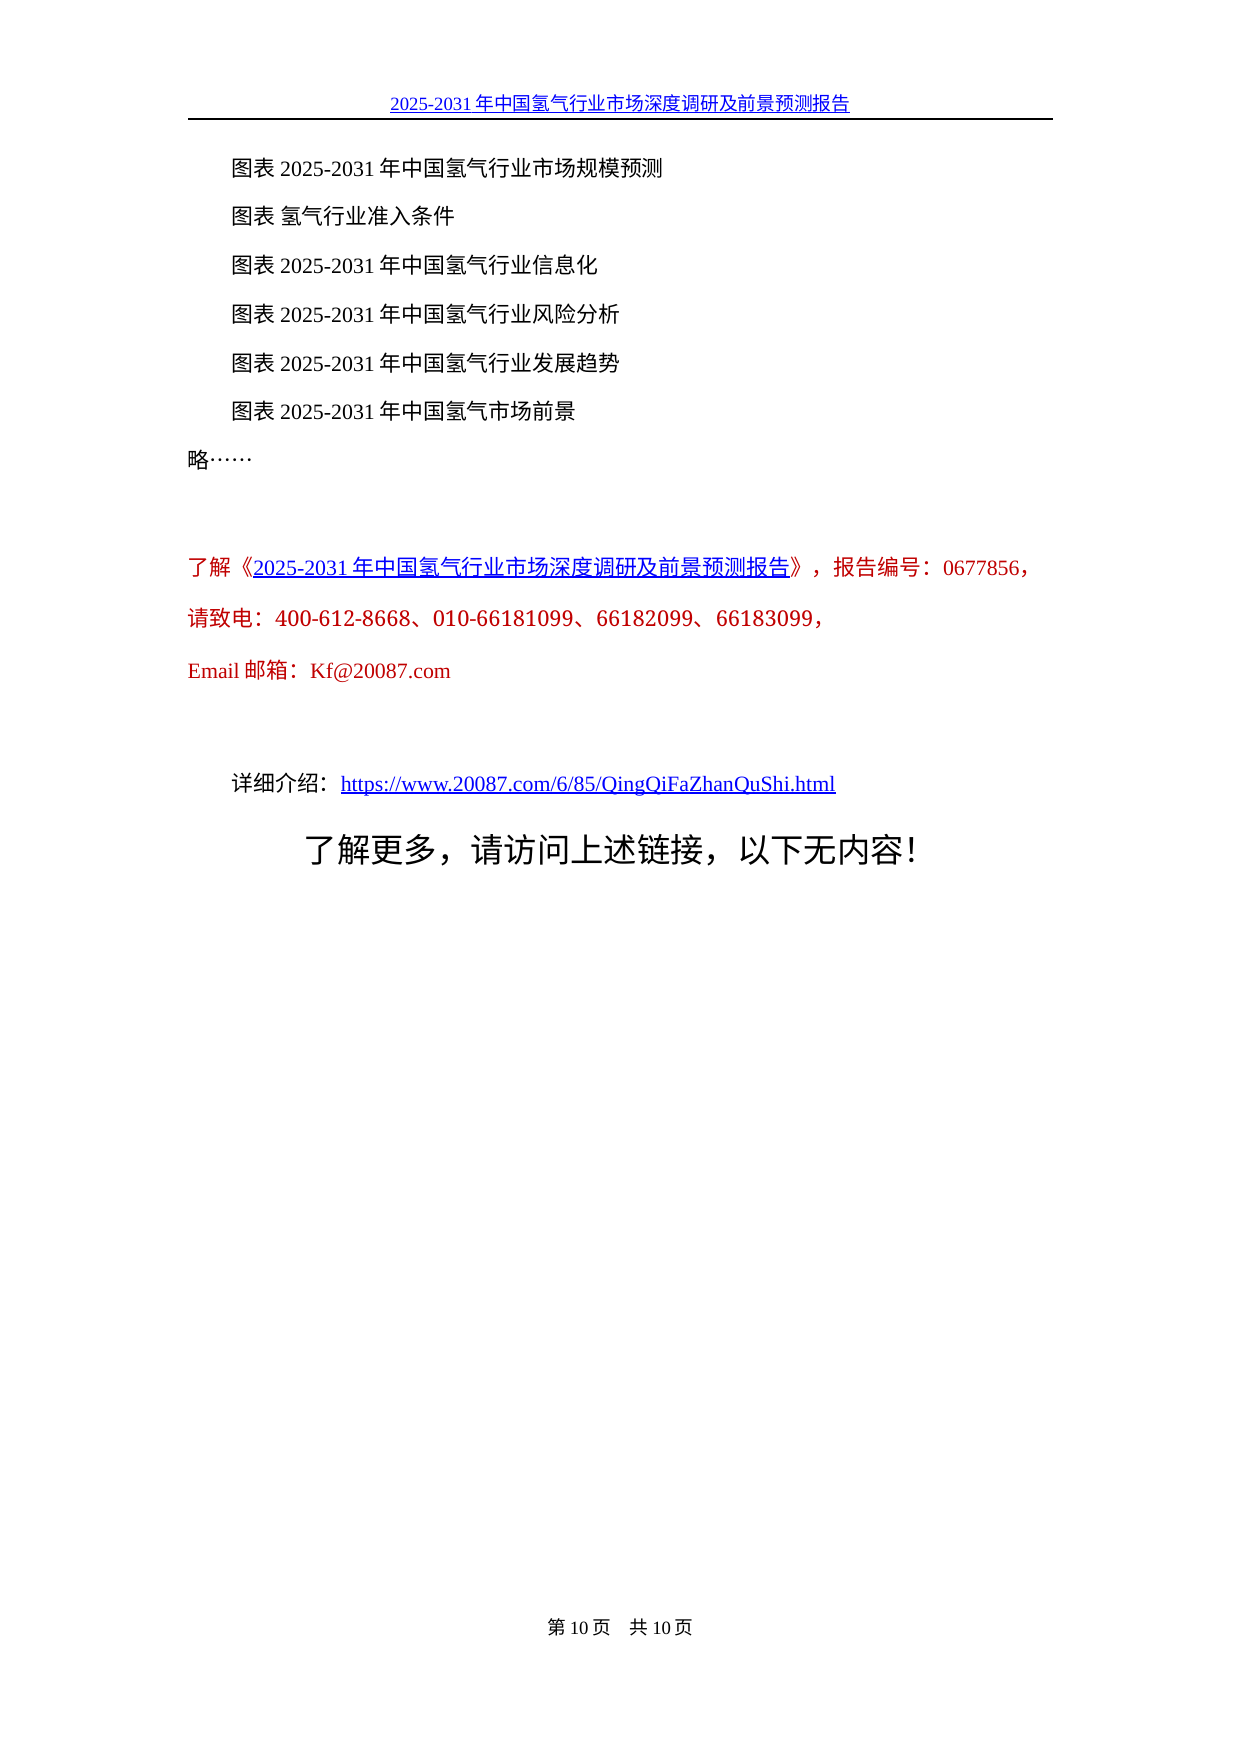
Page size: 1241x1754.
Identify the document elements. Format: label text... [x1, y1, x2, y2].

text 请致电：400-612-8668、010-66181099、66182099、66183099， [187, 601, 1053, 633]
text 了解《2025-2031年中国氢气行业市场深度调研及前景预测报告》，报告编号：0677856， [187, 549, 1053, 582]
text Email邮箱：Kf@20087.com [187, 652, 1053, 685]
text 详细介绍：https://www.20087.com/6/85/QingQiFaZhanQuShi.html [187, 765, 1053, 798]
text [187, 150, 1053, 475]
title 了解更多，请访问上述链接，以下无内容！ [187, 815, 1053, 880]
